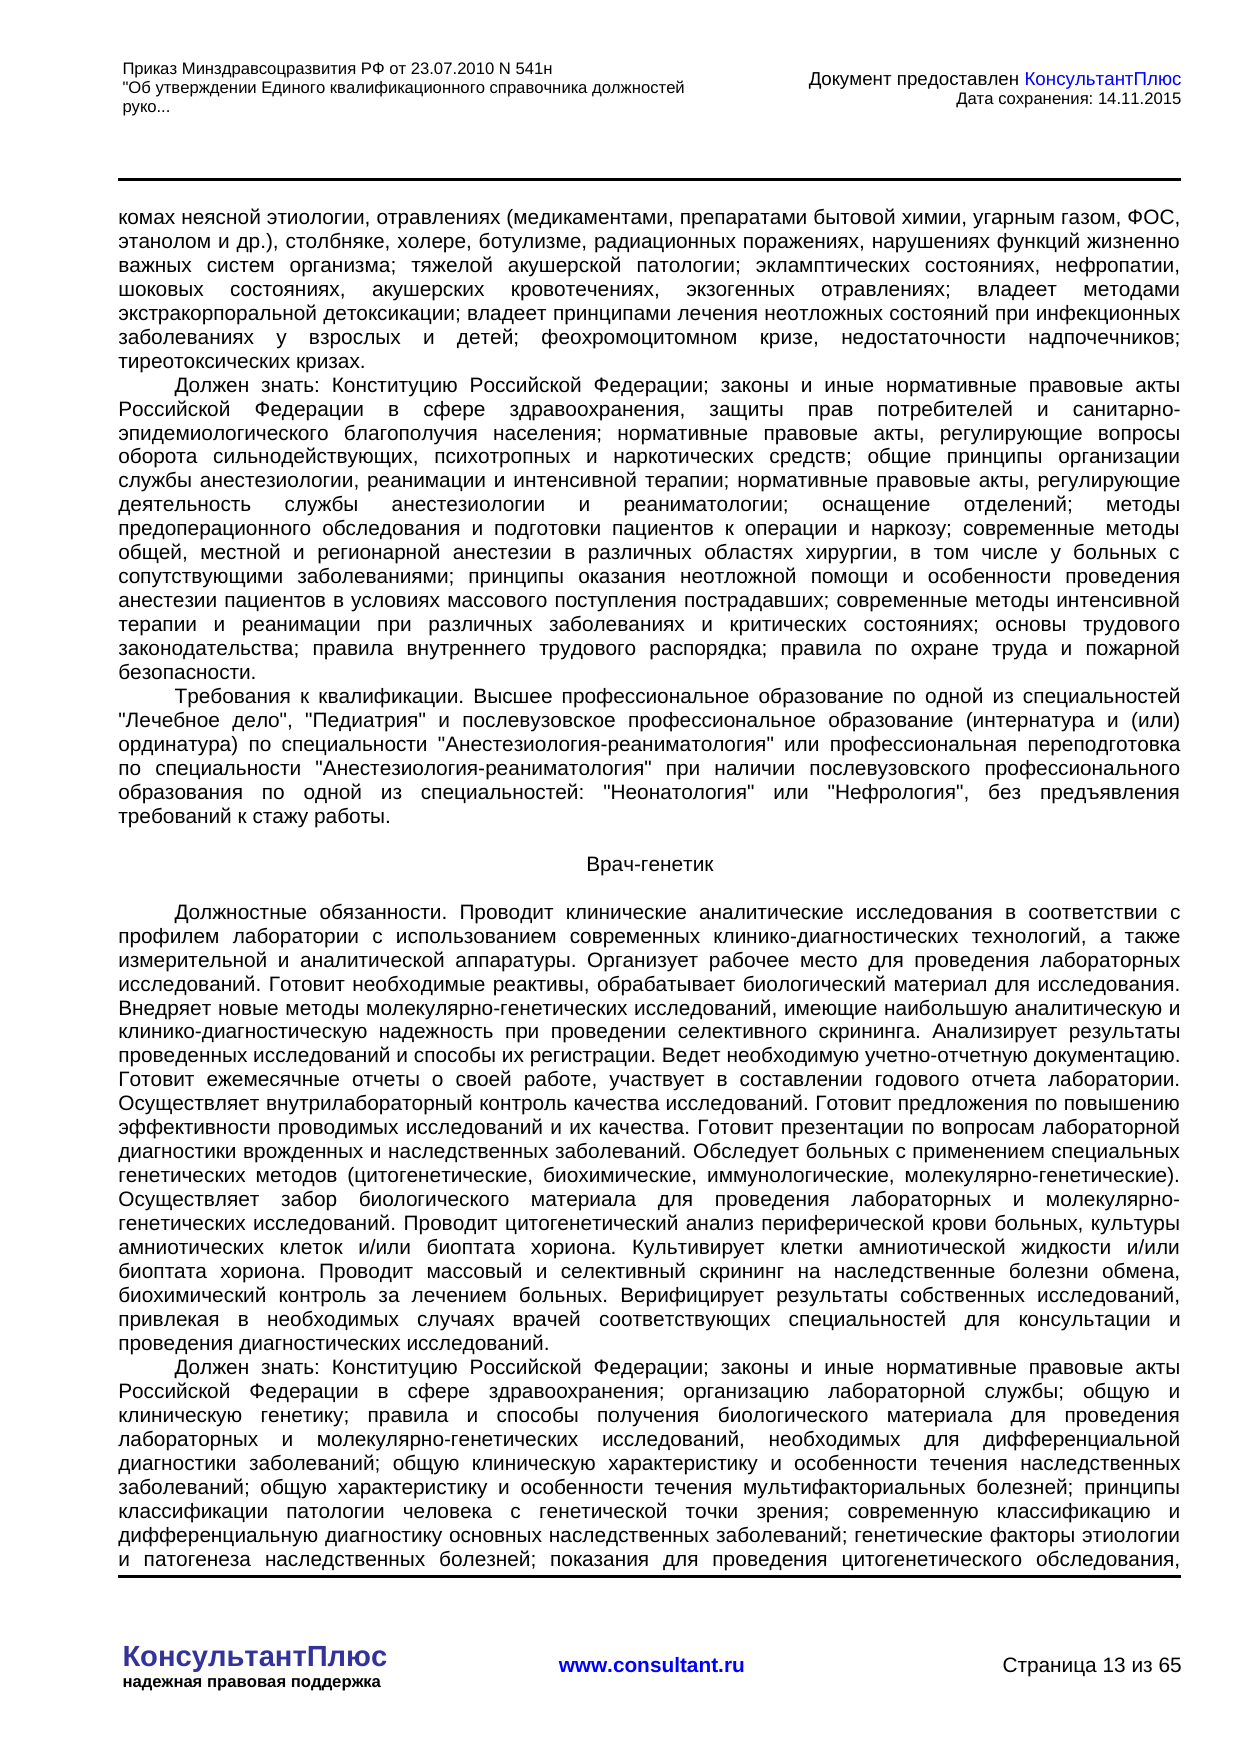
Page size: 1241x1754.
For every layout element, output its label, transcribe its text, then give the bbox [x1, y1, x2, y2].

text Должен знать: Конституцию Российской Федерации; законы и иные нормативные правовые акты Российской Федерации в сфере здравоохранения, защиты прав потребителей и санитарно-эпидемиологического благополучия населения; нормативные правовые акты, регулирующие вопросы оборота сильнодействующих, психотропных и наркотических средств; общие принципы организации службы анестезиологии, реанимации и интенсивной терапии; нормативные правовые акты, регулирующие деятельность службы анестезиологии и реаниматологии; оснащение отделений; методы предоперационного обследования и подготовки пациентов к операции и наркозу; современные методы общей, местной и регионарной анестезии в различных областях хирургии, в том числе у больных с сопутствующими заболеваниями; принципы оказания неотложной помощи и особенности проведения анестезии пациентов в условиях массового поступления пострадавших; современные методы интенсивной терапии и реанимации при различных заболеваниях и критических состояниях; основы трудового законодательства; правила внутреннего трудового распорядка; правила по охране труда и пожарной безопасности. [118, 372, 1181, 684]
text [118, 205, 1181, 372]
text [118, 1355, 1181, 1570]
text Требования к квалификации. Высшее профессиональное образование по одной из специальностей "Лечебное дело", "Педиатрия" и послевузовское профессиональное образование (интернатура и (или) ординатура) по специальности "Анестезиология-реаниматология" или профессиональная переподготовка по специальности "Анестезиология-реаниматология" при наличии послевузовского профессионального образования по одной из специальностей: "Неонатология" или "Нефрология", без предъявления требований к стажу работы. [118, 684, 1181, 828]
text Врач-генетик [118, 852, 1181, 876]
text Должностные обязанности. Проводит клинические аналитические исследования в соответствии с профилем лаборатории с использованием современных клинико-диагностических технологий, а также измерительной и аналитической аппаратуры. Организует рабочее место для проведения лабораторных исследований. Готовит необходимые реактивы, обрабатывает биологический материал для исследования. Внедряет новые методы молекулярно-генетических исследований, имеющие наибольшую аналитическую и клинико-диагностическую надежность при проведении селективного скрининга. Анализирует результаты проведенных исследований и способы их регистрации. Ведет необходимую учетно-отчетную документацию. Готовит ежемесячные отчеты о своей работе, участвует в составлении годового отчета лаборатории. Осуществляет внутрилабораторный контроль качества исследований. Готовит предложения по повышению эффективности проводимых исследований и их качества. Готовит презентации по вопросам лабораторной диагностики врожденных и наследственных заболеваний. Обследует больных с применением специальных генетических методов (цитогенетические, биохимические, иммунологические, молекулярно-генетические). Осуществляет забор биологического материала для проведения лабораторных и молекулярно-генетических исследований. Проводит цитогенетический анализ периферической крови больных, культуры амниотических клеток и/или биоптата хориона. Культивирует клетки амниотической жидкости и/или биоптата хориона. Проводит массовый и селективный скрининг на наследственные болезни обмена, биохимический контроль за лечением больных. Верифицирует результаты собственных исследований, привлекая в необходимых случаях врачей соответствующих специальностей для консультации и проведения диагностических исследований. [118, 899, 1181, 1355]
